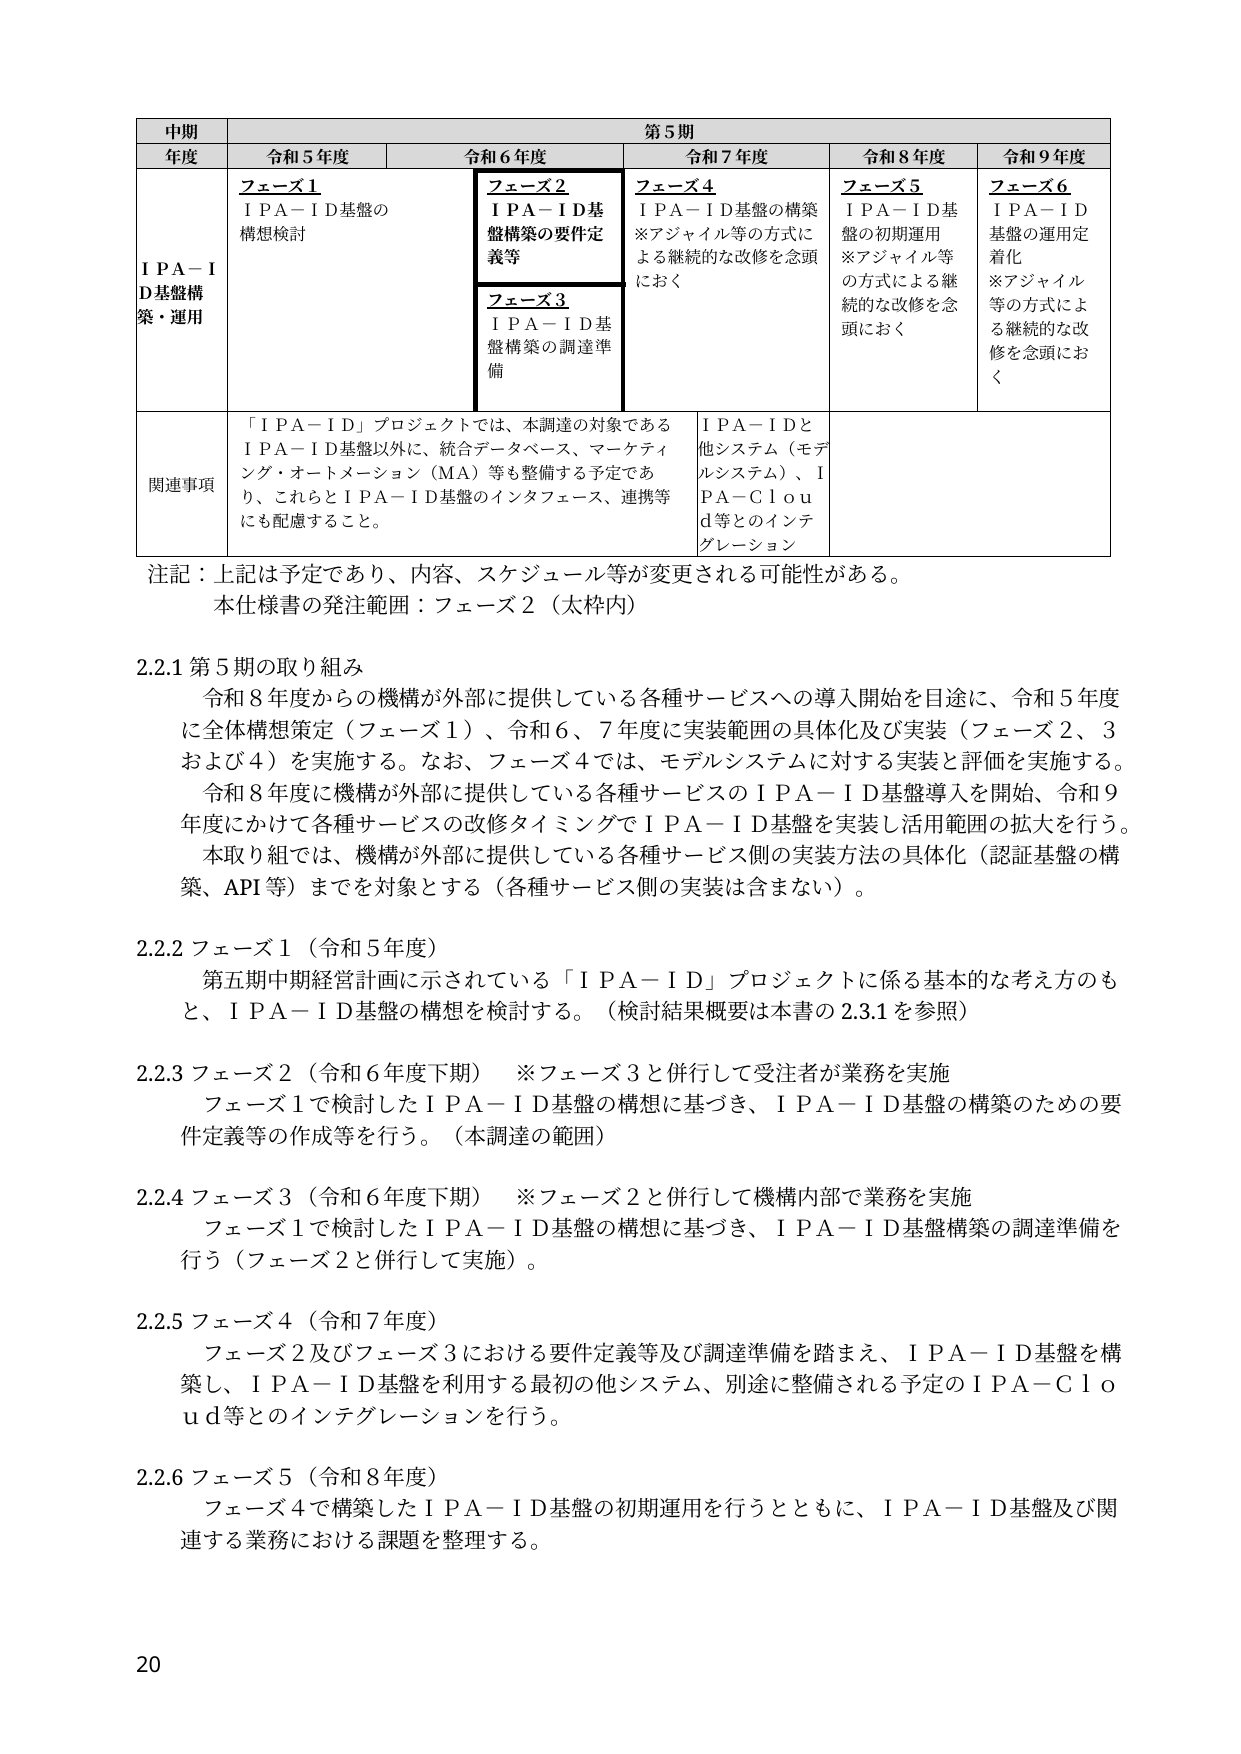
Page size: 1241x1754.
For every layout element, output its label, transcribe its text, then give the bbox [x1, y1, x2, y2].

text フェーズ２及びフェーズ３における要件定義等及び調達準備を踏まえ、ＩＰＡ－ＩＤ基盤を構築し、ＩＰＡ－ＩＤ基盤を利用する最初の他システム、別途に整備される予定のＩＰＡ－Ｃｌｏｕｄ等とのインテグレーションを行う。 [180, 1336, 1122, 1430]
table_cell フェーズ６ ＩＰＡ－ＩＤ基盤の運用定着化 ※アジャイル等の方式による継続的な改修を念頭におく [978, 169, 1110, 411]
text 令和８年度に機構が外部に提供している各種サービスのＩＰＡ－ＩＤ基盤導入を開始、令和９年度にかけて各種サービスの改修タイミングでＩＰＡ－ＩＤ基盤を実装し活用範囲の拡大を行う。 [180, 776, 1122, 839]
table_cell 年度 [137, 144, 227, 168]
table_cell フェーズ１ ＩＰＡ－ＩＤ基盤の 構想検討 [228, 169, 473, 411]
table_cell 令和５年度 [228, 144, 386, 168]
table_cell フェーズ５ ＩＰＡ－ＩＤ基盤の初期運用 ※アジャイル等の方式による継続的な改修を念頭におく [830, 169, 977, 411]
table_cell 令和９年度 [978, 144, 1110, 168]
table_cell 注記：上記は予定であり、内容、スケジュール等が変更される可能性がある。 本仕様書の発注範囲：フェーズ２（太枠内） [136, 557, 1110, 620]
table_header 中期 [137, 119, 227, 143]
table_cell [830, 412, 1110, 556]
subtitle フェーズ１（令和５年度） [136, 931, 1122, 963]
table_cell ＩＰＡ－ＩＤ基盤構築・運用 [137, 169, 227, 411]
subtitle フェーズ２（令和６年度下期） ※フェーズ３と併行して受注者が業務を実施 [136, 1056, 1122, 1087]
subtitle フェーズ３（令和６年度下期） ※フェーズ２と併行して機構内部で業務を実施 [136, 1180, 1122, 1212]
subtitle フェーズ４（令和７年度） [136, 1304, 1122, 1336]
subtitle 第５期の取り組み [136, 650, 1122, 681]
table_cell 令和６年度 [387, 144, 623, 168]
text 令和８年度からの機構が外部に提供している各種サービスへの導入開始を目途に、令和５年度に全体構想策定（フェーズ１）、令和６、７年度に実装範囲の具体化及び実装（フェーズ２、３および４）を実施する。なお、フェーズ４では、モデルシステムに対する実装と評価を実施する。 [180, 681, 1122, 776]
table_cell フェーズ３ ＩＰＡ－ＩＤ基盤構築の調達準備 [478, 287, 621, 411]
table_cell 関連事項 [137, 412, 227, 556]
table_cell 令和７年度 [624, 144, 829, 168]
table_header 第５期 [228, 119, 1110, 143]
table_cell フェーズ４ ＩＰＡ－ＩＤ基盤の構築 ※アジャイル等の方式による継続的な改修を念頭におく [625, 169, 829, 411]
text フェーズ４で構築したＩＰＡ－ＩＤ基盤の初期運用を行うとともに、ＩＰＡ－ＩＤ基盤及び関連する業務における課題を整理する。 [180, 1492, 1122, 1554]
table_cell 「ＩＰＡ－ＩＤ」プロジェクトでは、本調達の対象であるＩＰＡ－ＩＤ基盤以外に、統合データベース、マーケティング・オートメーション（ＭＡ）等も整備する予定であり、これらとＩＰＡ－ＩＤ基盤のインタフェース、連携等にも配慮すること。 [228, 412, 697, 556]
table_cell 令和８年度 [830, 144, 977, 168]
text フェーズ１で検討したＩＰＡ－ＩＤ基盤の構想に基づき、ＩＰＡ－ＩＤ基盤構築の調達準備を行う（フェーズ２と併行して実施）。 [180, 1212, 1122, 1274]
text 第五期中期経営計画に示されている「ＩＰＡ－ＩＤ」プロジェクトに係る基本的な考え方のもと、ＩＰＡ－ＩＤ基盤の構想を検討する。（検討結果概要は本書の2.3.1を参照） [180, 963, 1122, 1026]
text フェーズ１で検討したＩＰＡ－ＩＤ基盤の構想に基づき、ＩＰＡ－ＩＤ基盤の構築のための要件定義等の作成等を行う。（本調達の範囲） [180, 1087, 1122, 1150]
subtitle フェーズ５（令和８年度） [136, 1460, 1122, 1492]
table_cell フェーズ２ ＩＰＡ－ＩＤ基盤構築の要件定義等 [478, 173, 621, 282]
text 本取り組では、機構が外部に提供している各種サービス側の実装方法の具体化（認証基盤の構築、API等）までを対象とする（各種サービス側の実装は含まない）。 [180, 839, 1122, 902]
table_cell ＩＰＡ－ＩＤと他システム（モデルシステム）、ＩＰＡ－Ｃｌｏｕｄ等とのインテグレーション [698, 412, 829, 556]
